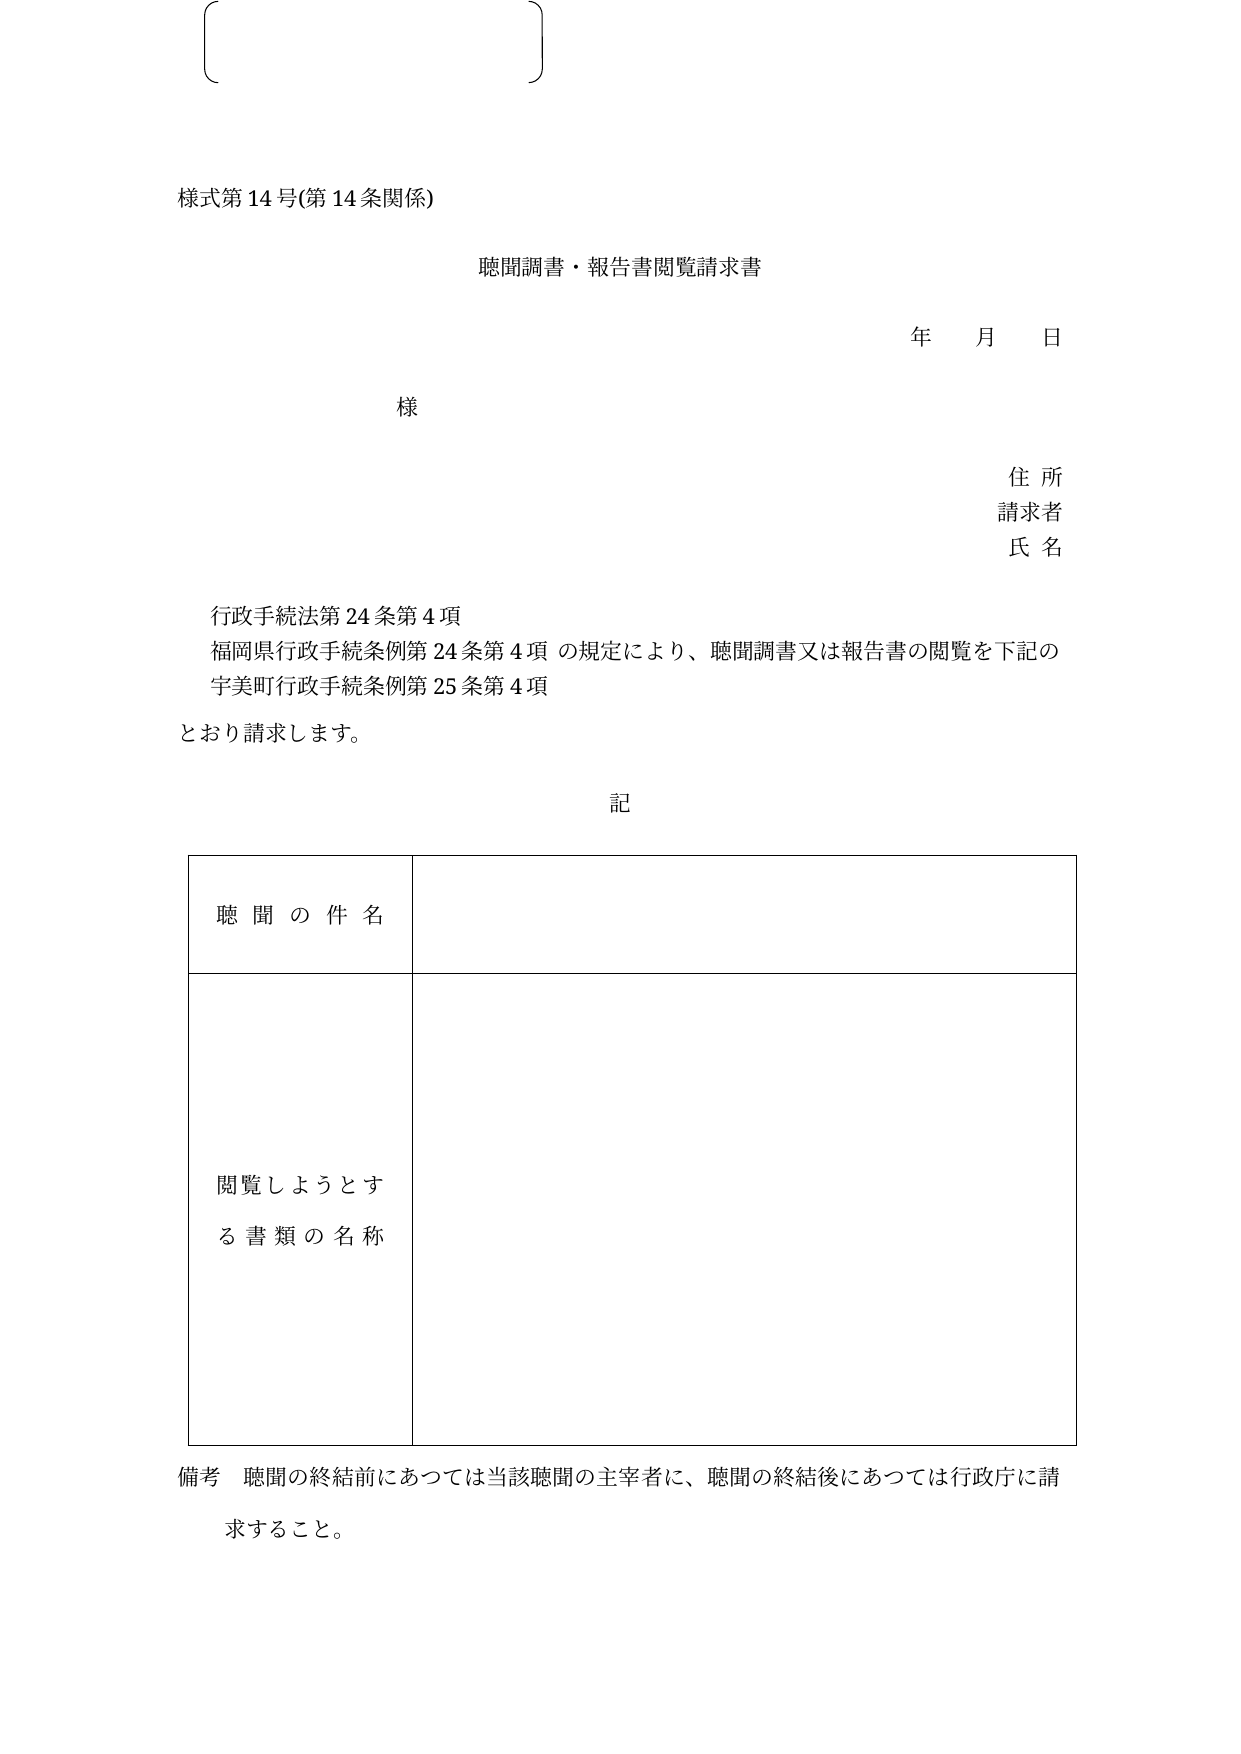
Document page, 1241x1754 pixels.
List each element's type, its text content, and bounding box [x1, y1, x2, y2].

text 氏名 [177, 528, 1063, 563]
table_header [413, 856, 1076, 973]
text 備考 聴聞の終結前にあつては当該聴聞の主宰者に、聴聞の終結後にあつては行政庁に請求すること。 [177, 1459, 1063, 1546]
text 請求者 [177, 493, 1063, 528]
text とおり請求します。 [177, 715, 1063, 750]
table_header 聴聞の件名 [189, 856, 412, 973]
table_cell [413, 974, 1076, 1445]
text 様式第14号(第14条関係) [177, 179, 1063, 214]
table_header の規定により、聴聞調書又は報告書の閲覧を下記の [557, 598, 1076, 702]
text 記 [177, 785, 1063, 820]
text 年 月 日 [177, 319, 1063, 353]
text 聴聞調書・報告書閲覧請求書 [177, 249, 1063, 284]
text 様 [177, 388, 1063, 423]
table_header 行政手続法第24条第4項 福岡県行政手続条例第24条第4項 宇美町行政手続条例第25条第4項 [188, 598, 557, 702]
table_cell 閲覧しようとす る書類の名称 [189, 974, 412, 1445]
text 住所 [177, 458, 1063, 493]
